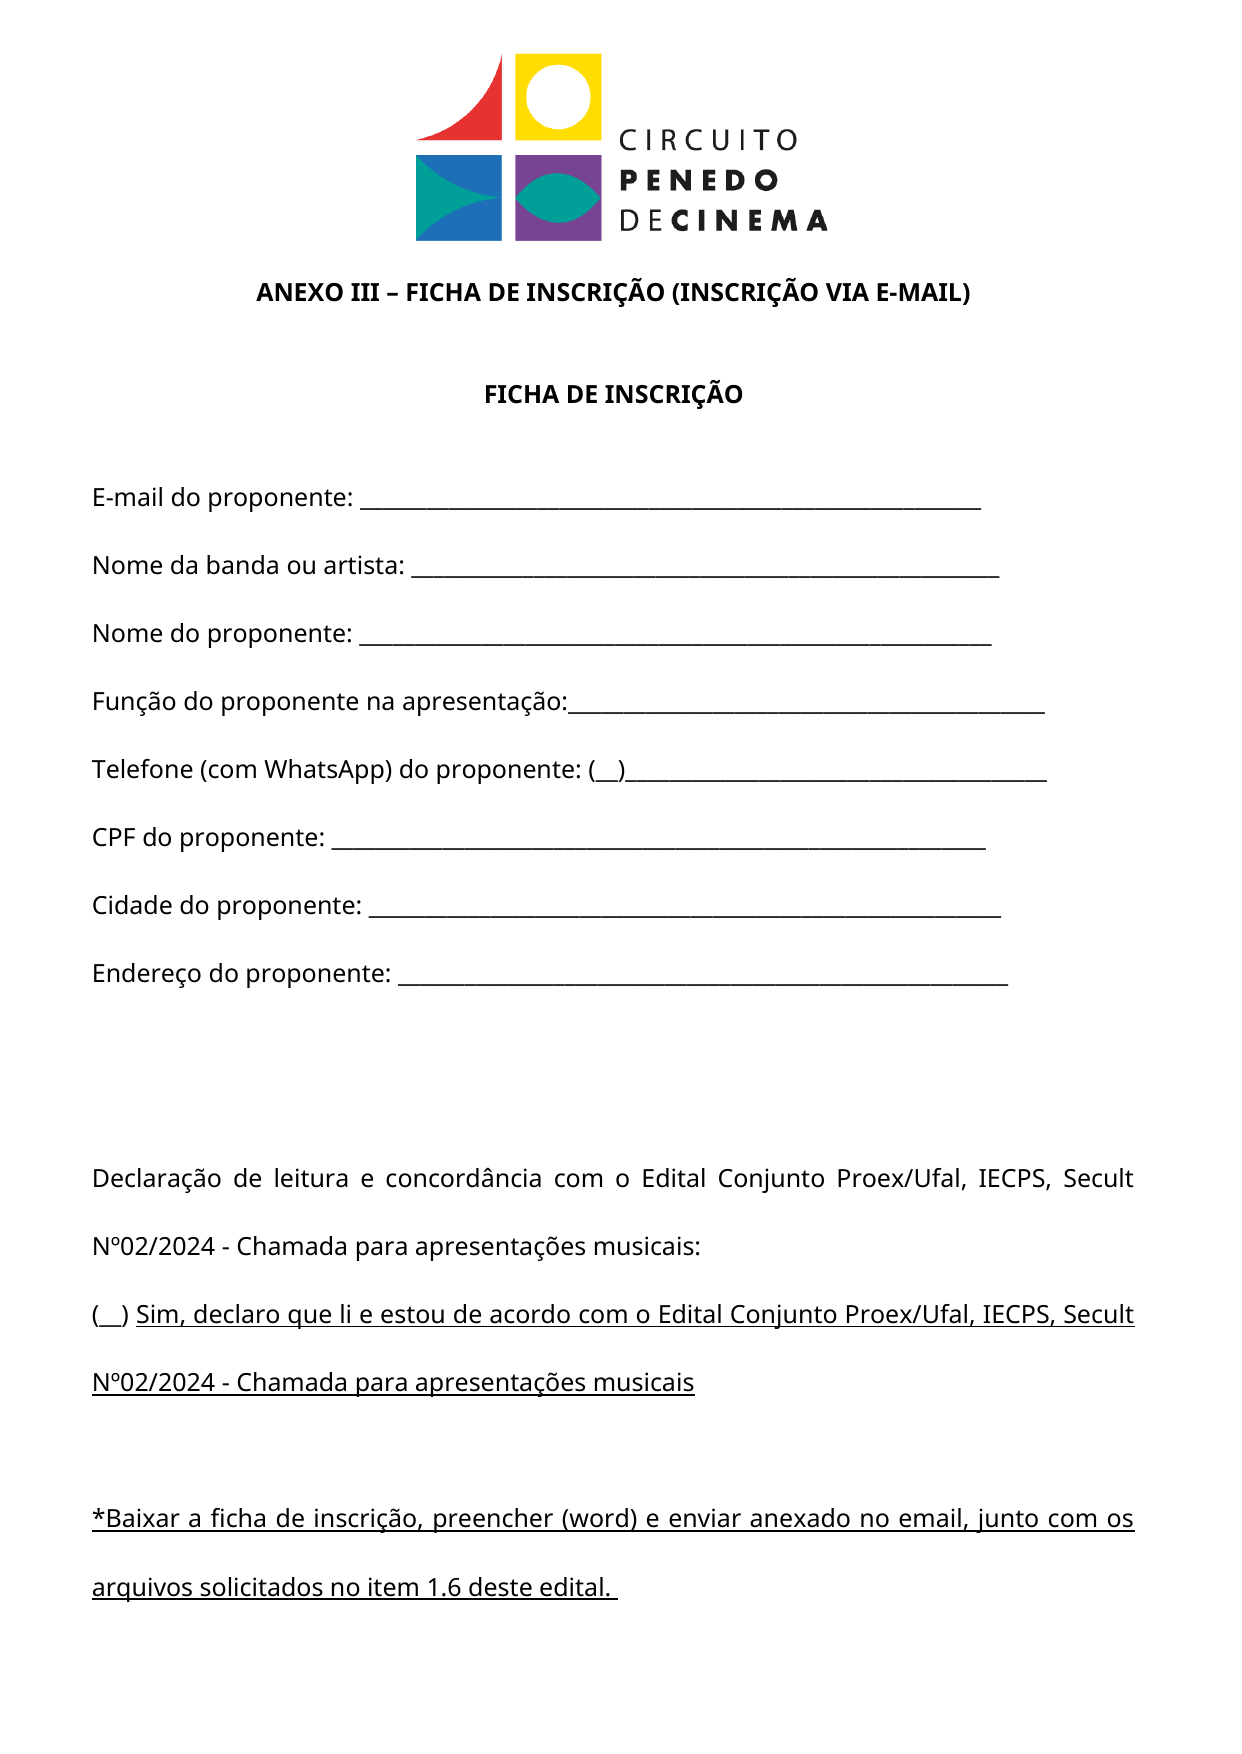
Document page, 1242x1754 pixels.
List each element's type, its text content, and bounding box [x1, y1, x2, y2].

picture [416, 53, 828, 241]
text (__) Sim, declaro que li e estou de acordo com o Edital Conjunto Proex/Ufal, IECPS, Secult Nº02/2024 - Chamada para apresentações musicais [92, 1297, 1135, 1399]
text FICHA DE INSCRIÇÃO [92, 377, 1135, 411]
text Cidade do proponente: _________________________________________________________ [92, 888, 1135, 922]
text *Baixar a ficha de inscrição, preencher (word) e enviar anexado no email, junto com os arquivos solicitados no item 1.6 deste edital. [92, 1501, 1135, 1530]
text CPF do proponente: ___________________________________________________________ [92, 820, 1135, 854]
text ANEXO III – FICHA DE INSCRIÇÃO (INSCRIÇÃO VIA E-MAIL) [92, 275, 1135, 309]
text Função do proponente na apresentação:___________________________________________ [92, 683, 1135, 718]
text E-mail do proponente: ________________________________________________________ [92, 479, 1135, 513]
text Endereço do proponente: _______________________________________________________ [92, 956, 1135, 990]
text Nome da banda ou artista: _____________________________________________________ [92, 547, 1135, 581]
text Declaração de leitura e concordância com o Edital Conjunto Proex/Ufal, IECPS, Secult Nº02/2024 - Chamada para apresentações musicais: [92, 1160, 1135, 1263]
text *Baixar a ficha de inscrição, preencher (word) e enviar anexado no email, junto com os arquivos solicitados no item 1.6 deste edital. [92, 1532, 1135, 1603]
text Nome do proponente: _________________________________________________________ [92, 615, 1135, 649]
text Telefone (com WhatsApp) do proponente: (__)______________________________________ [92, 752, 1135, 786]
